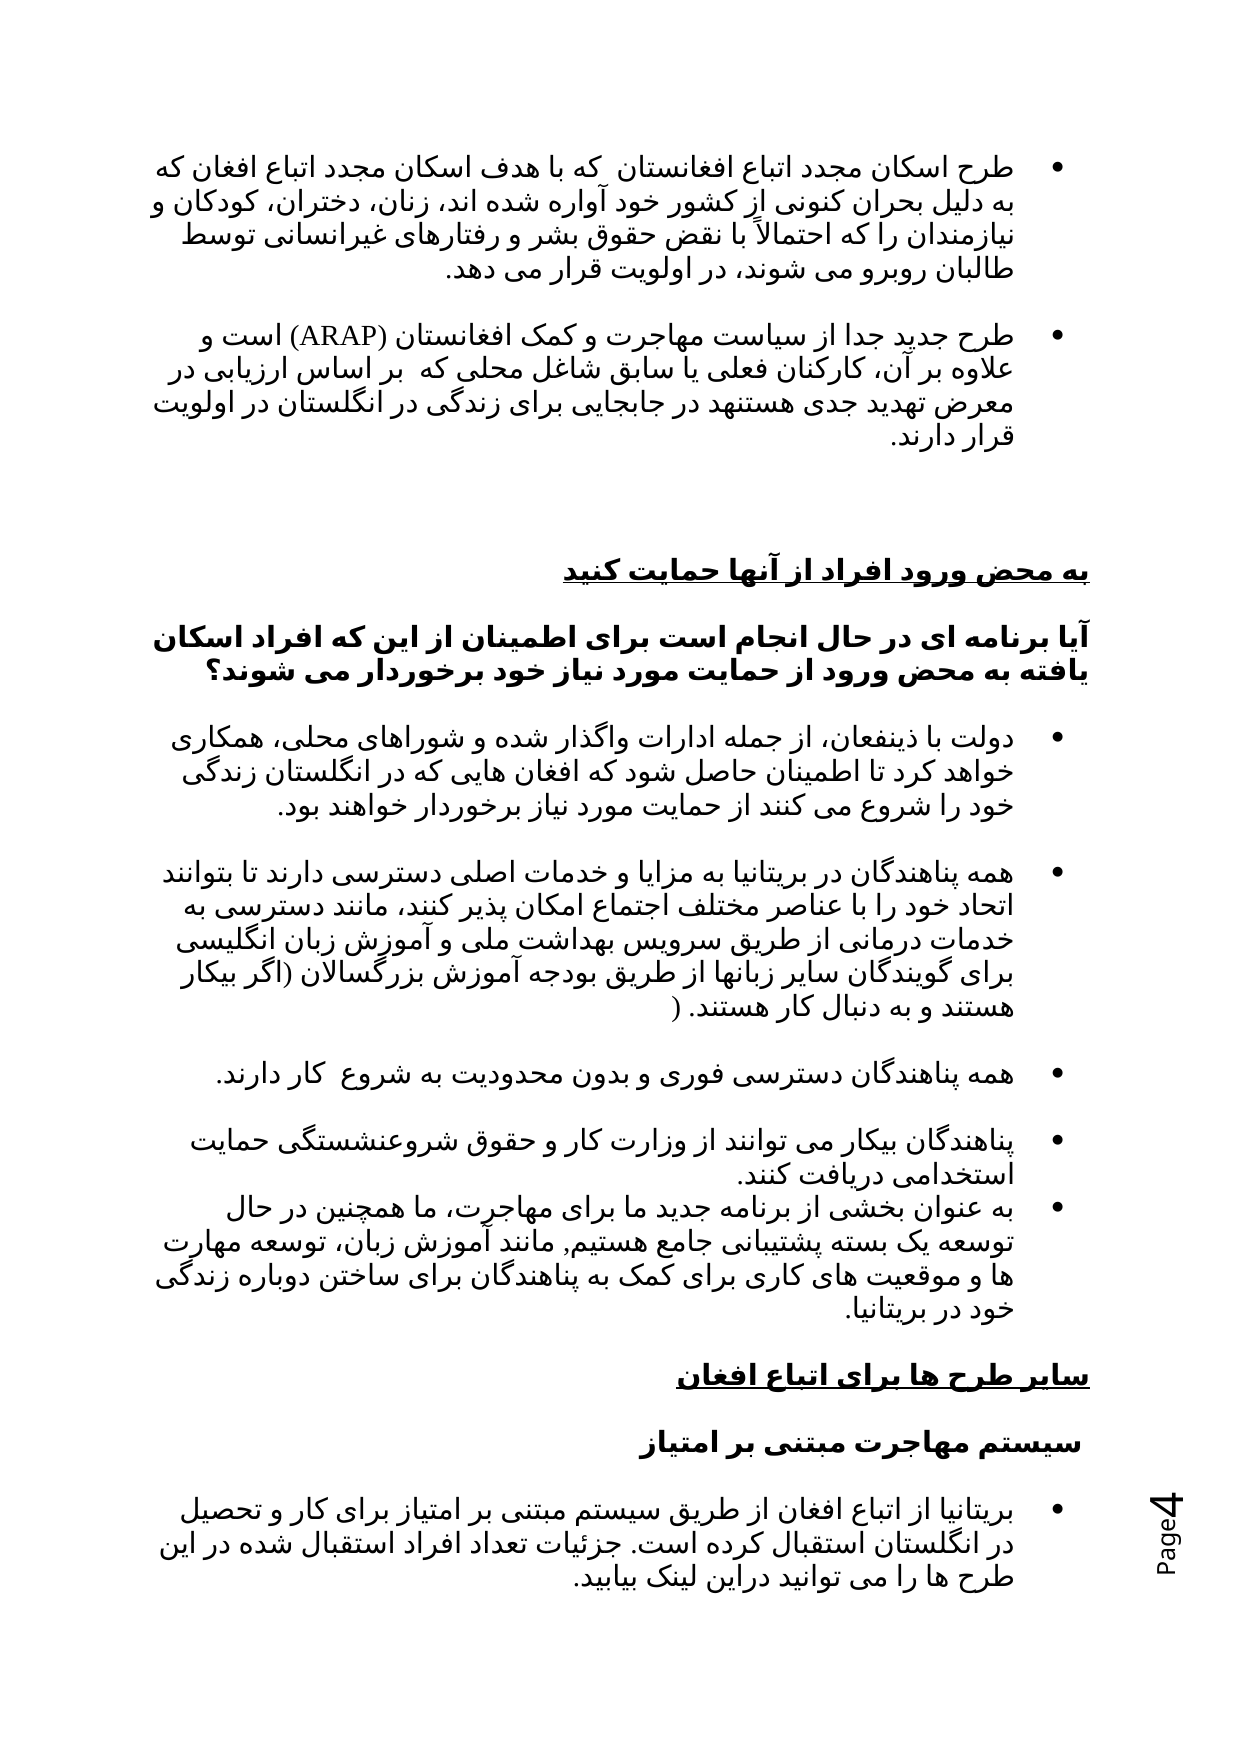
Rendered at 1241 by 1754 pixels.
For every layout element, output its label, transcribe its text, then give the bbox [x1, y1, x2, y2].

list بریتانیا از اتباع افغان از طریق سیستم مبتنی بر امتیاز برای کار و تحصیل در انگلستان استقبال کرده است. جزئیات تعداد افراد استقبال شده در این طرح ها را می توانید دراین لینک بیابید. [150, 1492, 1053, 1593]
text سیستم مهاجرت مبتنی بر امتیاز [150, 1425, 1090, 1459]
text آیا برنامه ای در حال انجام است برای اطمینان از این که افراد اسکان یافته به محض ورود از حمایت مورد نیاز خود برخوردار می شوند؟ [150, 620, 1090, 687]
text به محض ورود افراد از آنها حمایت کنید [150, 553, 1090, 586]
list دولت با ذینفعان، از جمله ادارات واگذار شده و شوراهای محلی، همکاری خواهد کرد تا اطمینان حاصل شود که افغان هایی که در انگلستان زندگی خود را شروع می کنند از حمایت مورد نیاز برخوردار خواهند بود. [150, 720, 1053, 821]
list همه پناهندگان دسترسی فوری و بدون محدودیت به شروع کار دارند. [150, 1056, 1053, 1090]
list پناهندگان بیکار می توانند از وزارت کار و حقوق شروعنشستگی حمایت استخدامی دریافت کنند. [150, 1123, 1053, 1190]
list همه پناهندگان در بریتانیا به مزایا و خدمات اصلی دسترسی دارند تا بتوانند اتحاد خود را با عناصر مختلف اجتماع امکان پذیر کنند، مانند دسترسی به خدمات درمانی از طریق سرویس بهداشت ملی و آموزش زبان انگلیسی برای گویندگان سایر زبانها از طریق بودجه آموزش بزرگسالان (اگر بیکار هستند و به دنبال کار هستند. ( [150, 855, 1053, 1022]
list به عنوان بخشی از برنامه جدید ما برای مهاجرت، ما همچنین در حال توسعه یک بسته پشتیبانی جامع هستیم, مانند آموزش زبان، توسعه مهارت ها و موقعیت های کاری برای کمک به پناهندگان برای ساختن دوباره زندگی خود در بریتانیا. [150, 1190, 1053, 1325]
list طرح اسکان مجدد اتباع افغانستان که با هدف اسکان مجدد اتباع افغان که به دلیل بحران کنونی از کشور خود آواره شده اند، زنان، دختران، کودکان و نیازمندان را که احتمالاً با نقض حقوق بشر و رفتارهای غیرانسانی توسط طالبان روبرو می شوند، در اولویت قرار می دهد. [150, 150, 1053, 284]
text سایر طرح ها برای اتباع افغان [150, 1358, 1090, 1392]
list طرح جدید جدا از سیاست مهاجرت و کمک افغانستان (ARAP) است و علاوه بر آن، کارکنان فعلی یا سابق شاغل محلی که بر اساس ارزیابی در معرض تهدید جدی هستنهد در جابجایی برای زندگی در انگلستان در اولویت قرار دارند. [150, 318, 1053, 452]
